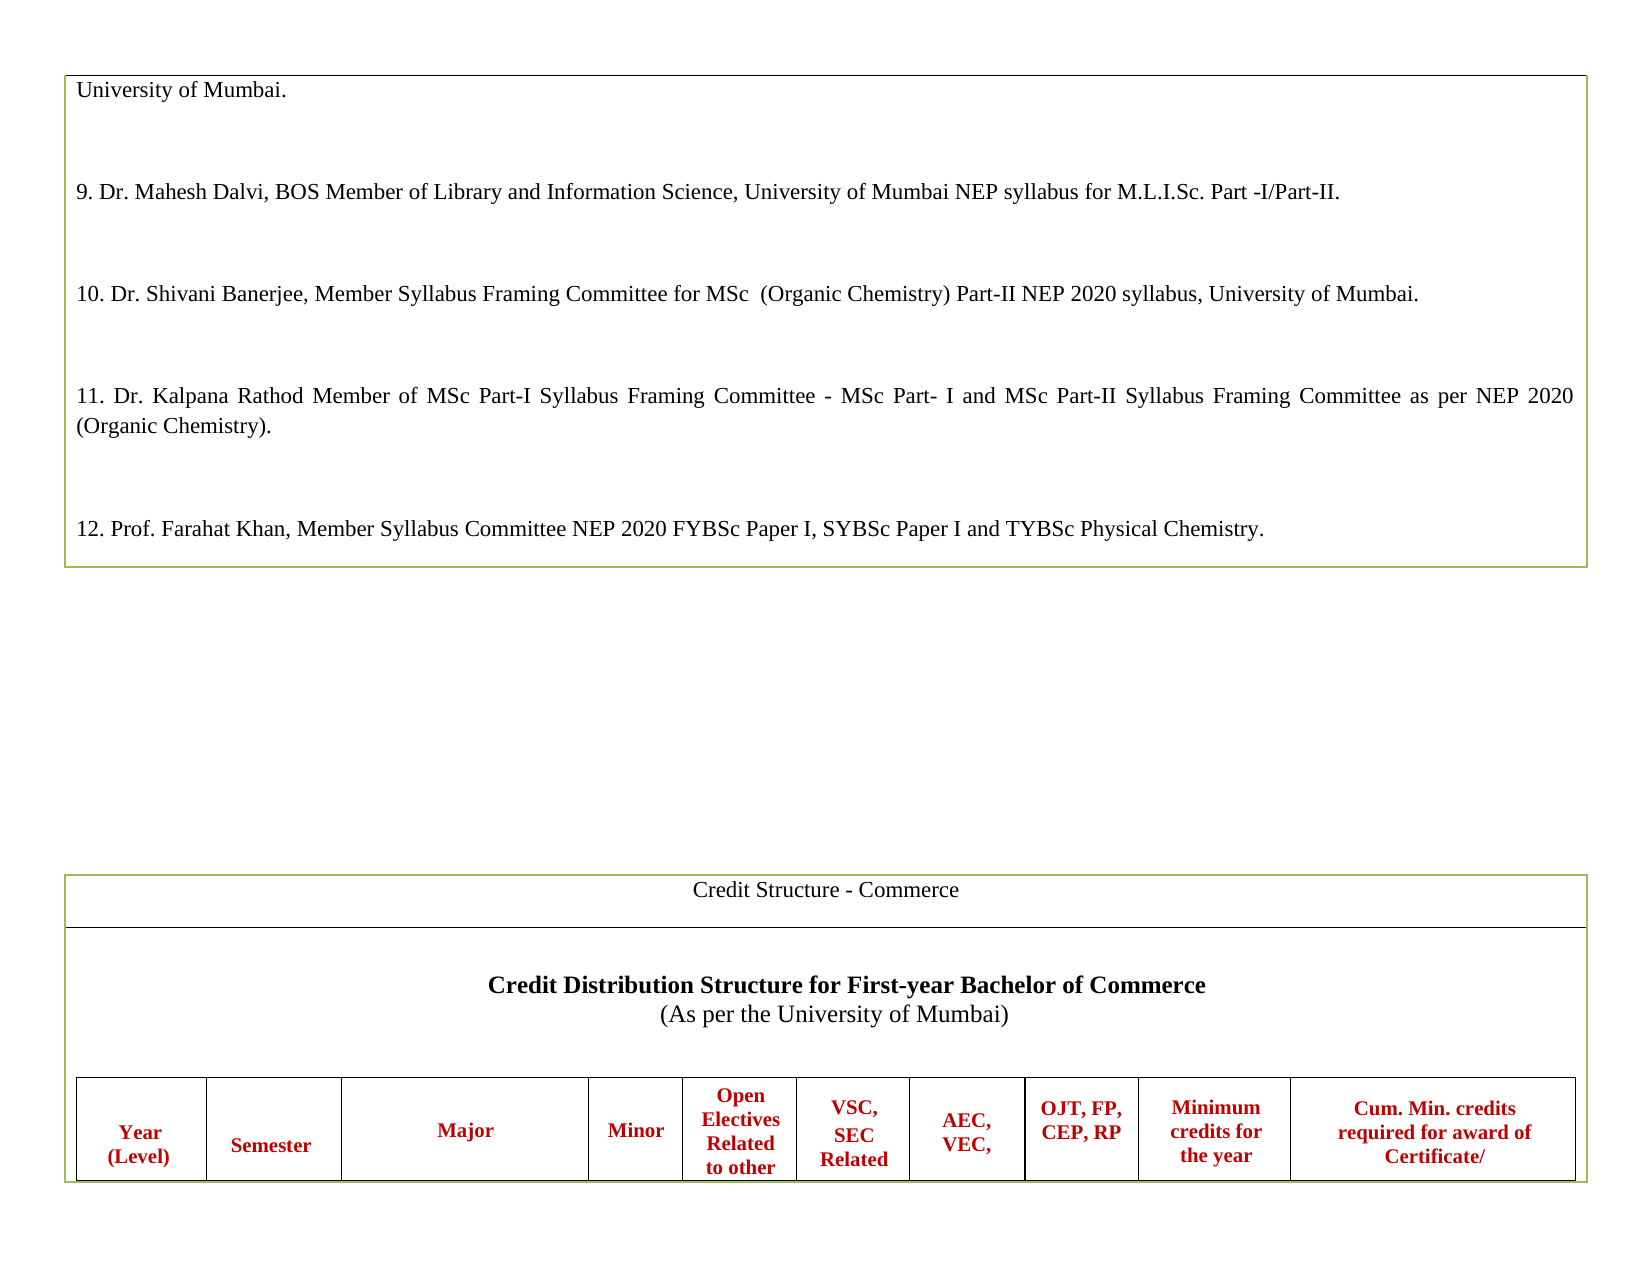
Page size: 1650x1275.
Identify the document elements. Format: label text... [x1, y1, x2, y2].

table_header Credit Structure - Commerce [66, 876, 1586, 927]
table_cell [66, 76, 1586, 566]
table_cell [66, 928, 1586, 1181]
